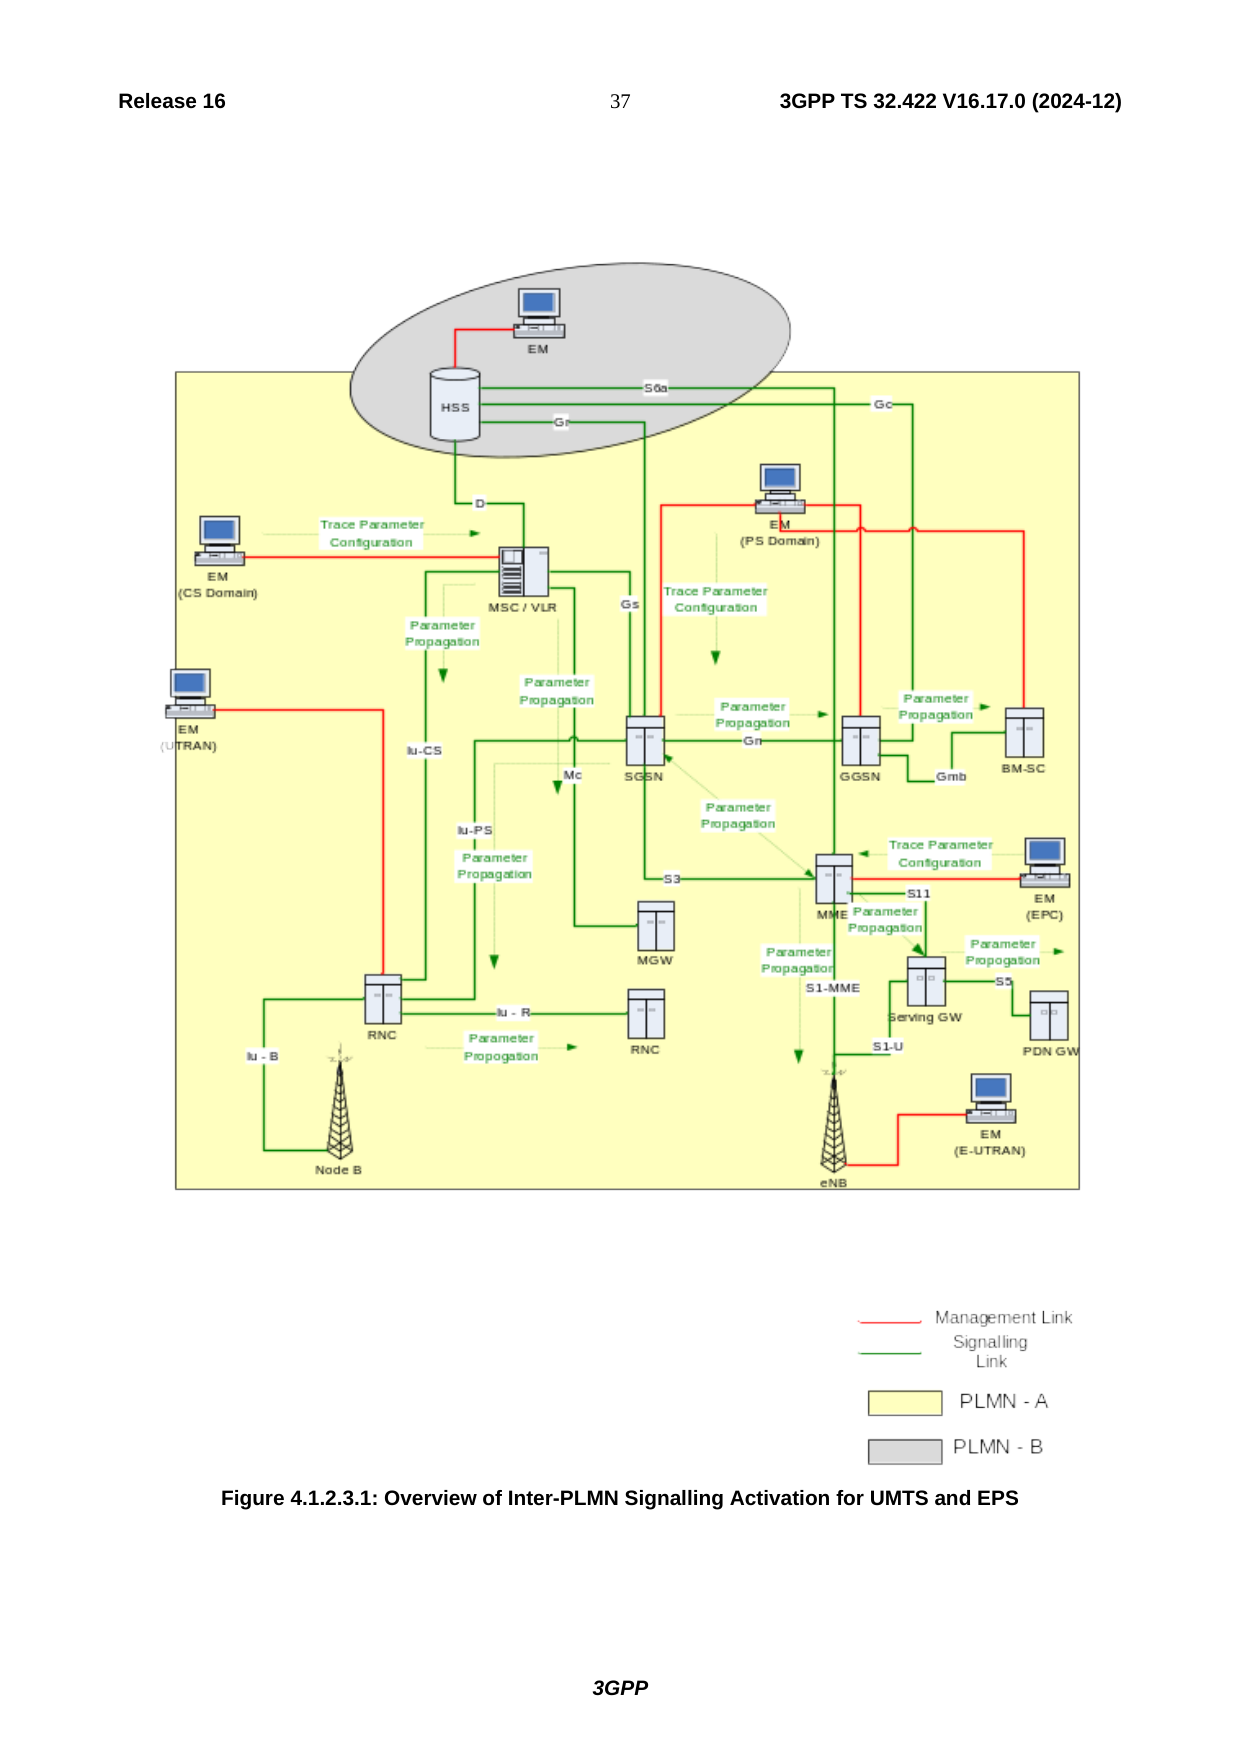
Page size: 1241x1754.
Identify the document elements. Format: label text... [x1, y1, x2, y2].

text Figure 4.1.2.3.1: Overview of Inter-PLMN Signalling Activation for UMTS and EPS [118, 1486, 1122, 1509]
